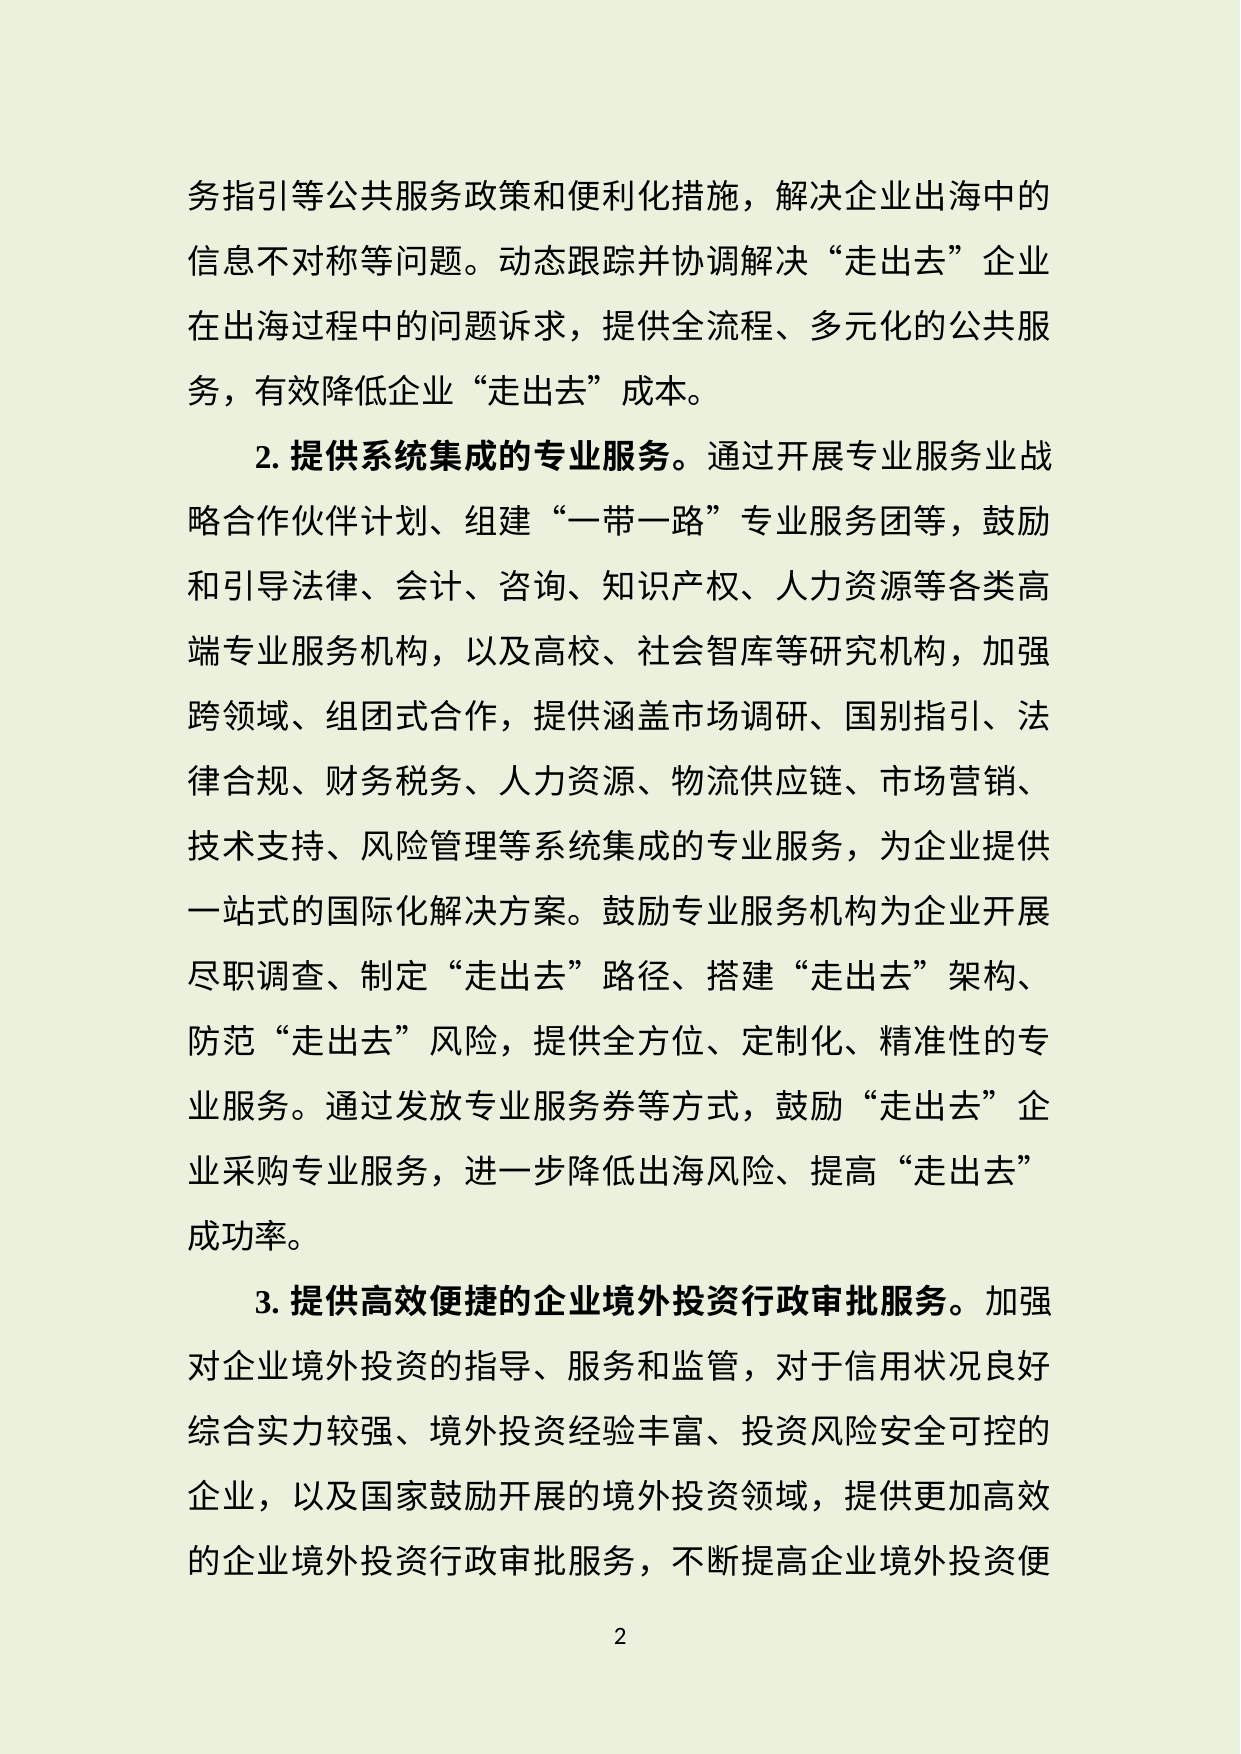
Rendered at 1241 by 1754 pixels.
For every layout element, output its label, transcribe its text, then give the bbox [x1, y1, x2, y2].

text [187, 162, 1053, 422]
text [187, 1267, 1053, 1592]
text 2. 提供系统集成的专业服务。通过开展专业服务业战略合作伙伴计划、组建“一带一路”专业服务团等，鼓励和引导法律、会计、咨询、知识产权、人力资源等各类高端专业服务机构，以及高校、社会智库等研究机构，加强跨领域、组团式合作，提供涵盖市场调研、国别指引、法律合规、财务税务、人力资源、物流供应链、市场营销、技术支持、风险管理等系统集成的专业服务，为企业提供一站式的国际化解决方案。鼓励专业服务机构为企业开展尽职调查、制定“走出去”路径、搭建“走出去”架构、防范“走出去”风险，提供全方位、定制化、精准性的专业服务。通过发放专业服务券等方式，鼓励“走出去”企业采购专业服务，进一步降低出海风险、提高“走出去”成功率。 [187, 422, 1053, 1267]
